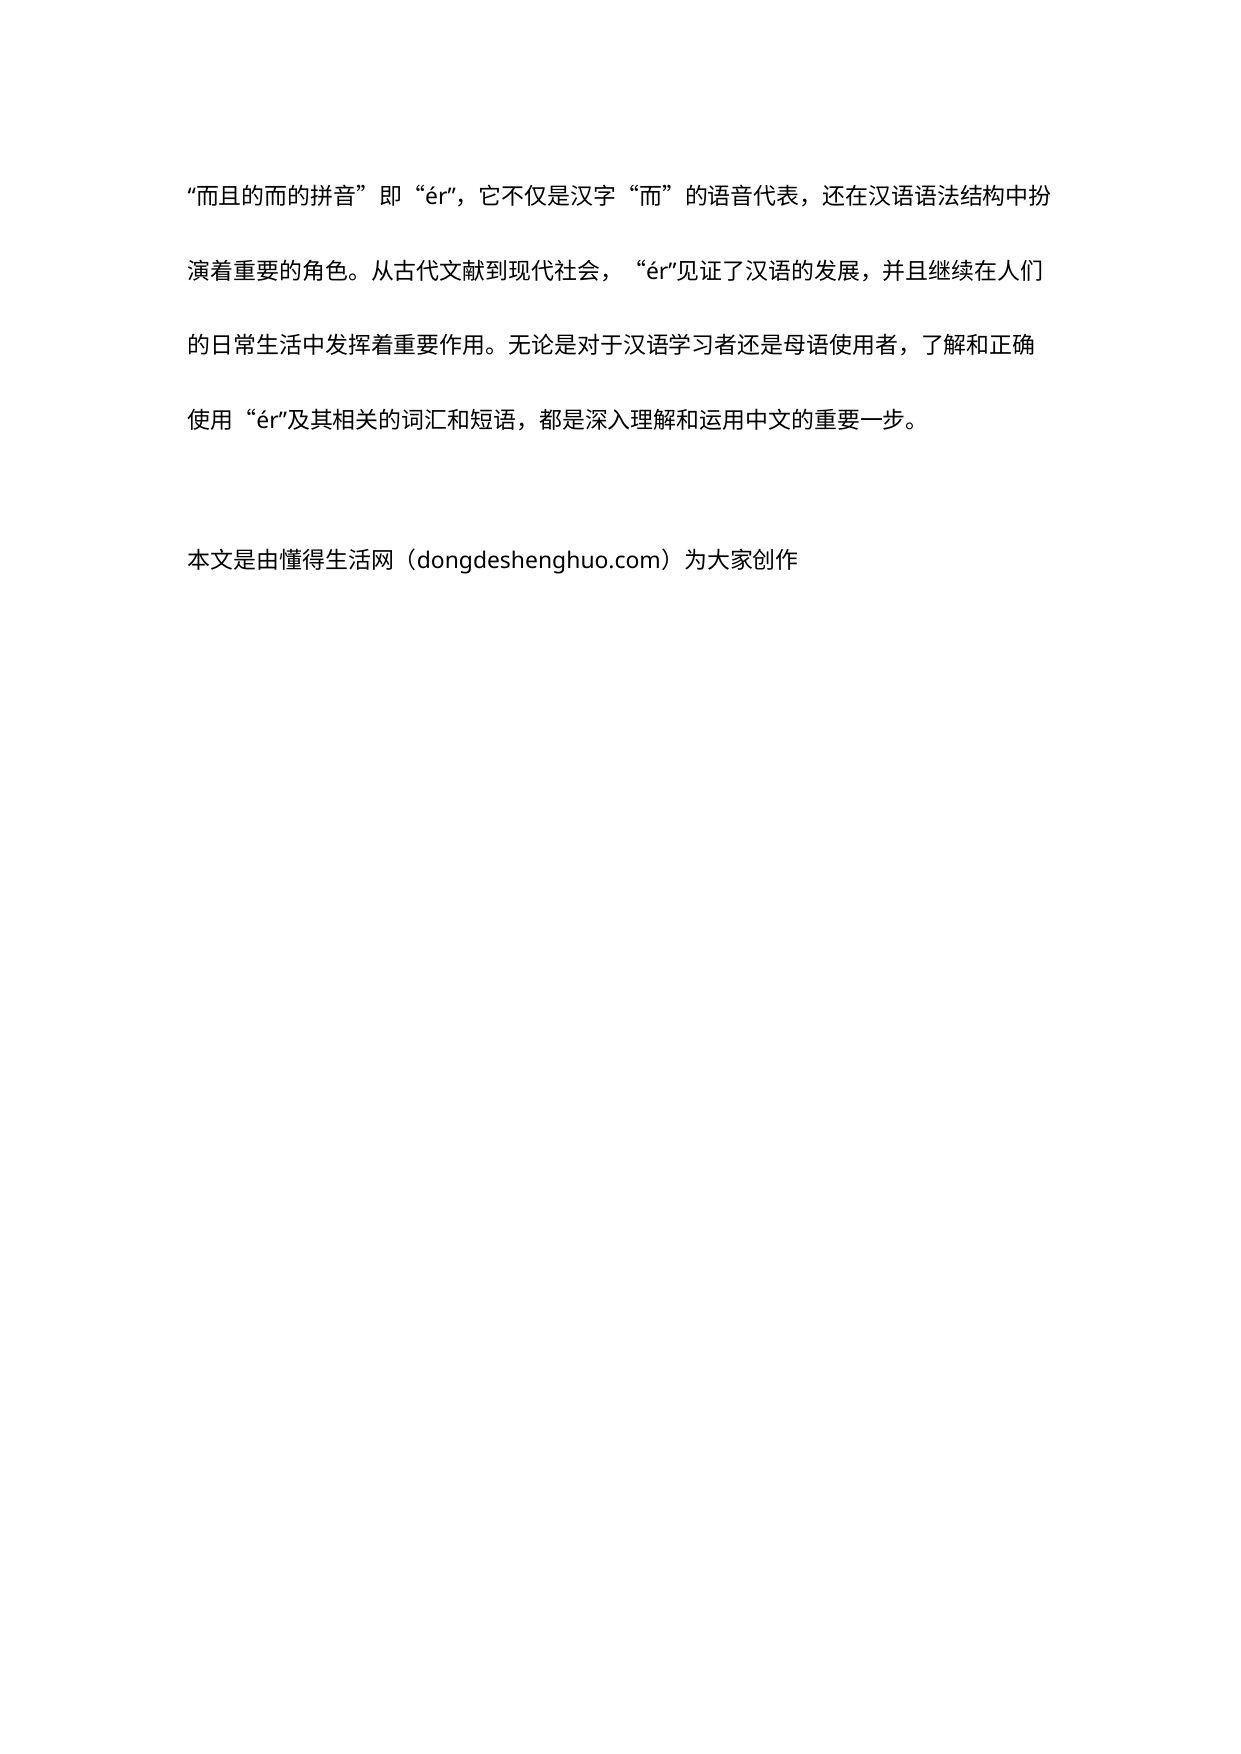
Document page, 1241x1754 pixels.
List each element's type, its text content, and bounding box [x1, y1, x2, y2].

text “而且的而的拼音”即“ér”，它不仅是汉字“而”的语音代表，还在汉语语法结构中扮演着重要的角色。从古代文献到现代社会，“ér”见证了汉语的发展，并且继续在人们的日常生活中发挥着重要作用。无论是对于汉语学习者还是母语使用者，了解和正确使用“ér”及其相关的词汇和短语，都是深入理解和运用中文的重要一步。 [187, 162, 1053, 451]
text 本文是由懂得生活网（dongdeshenghuo.com）为大家创作 [187, 527, 1053, 592]
